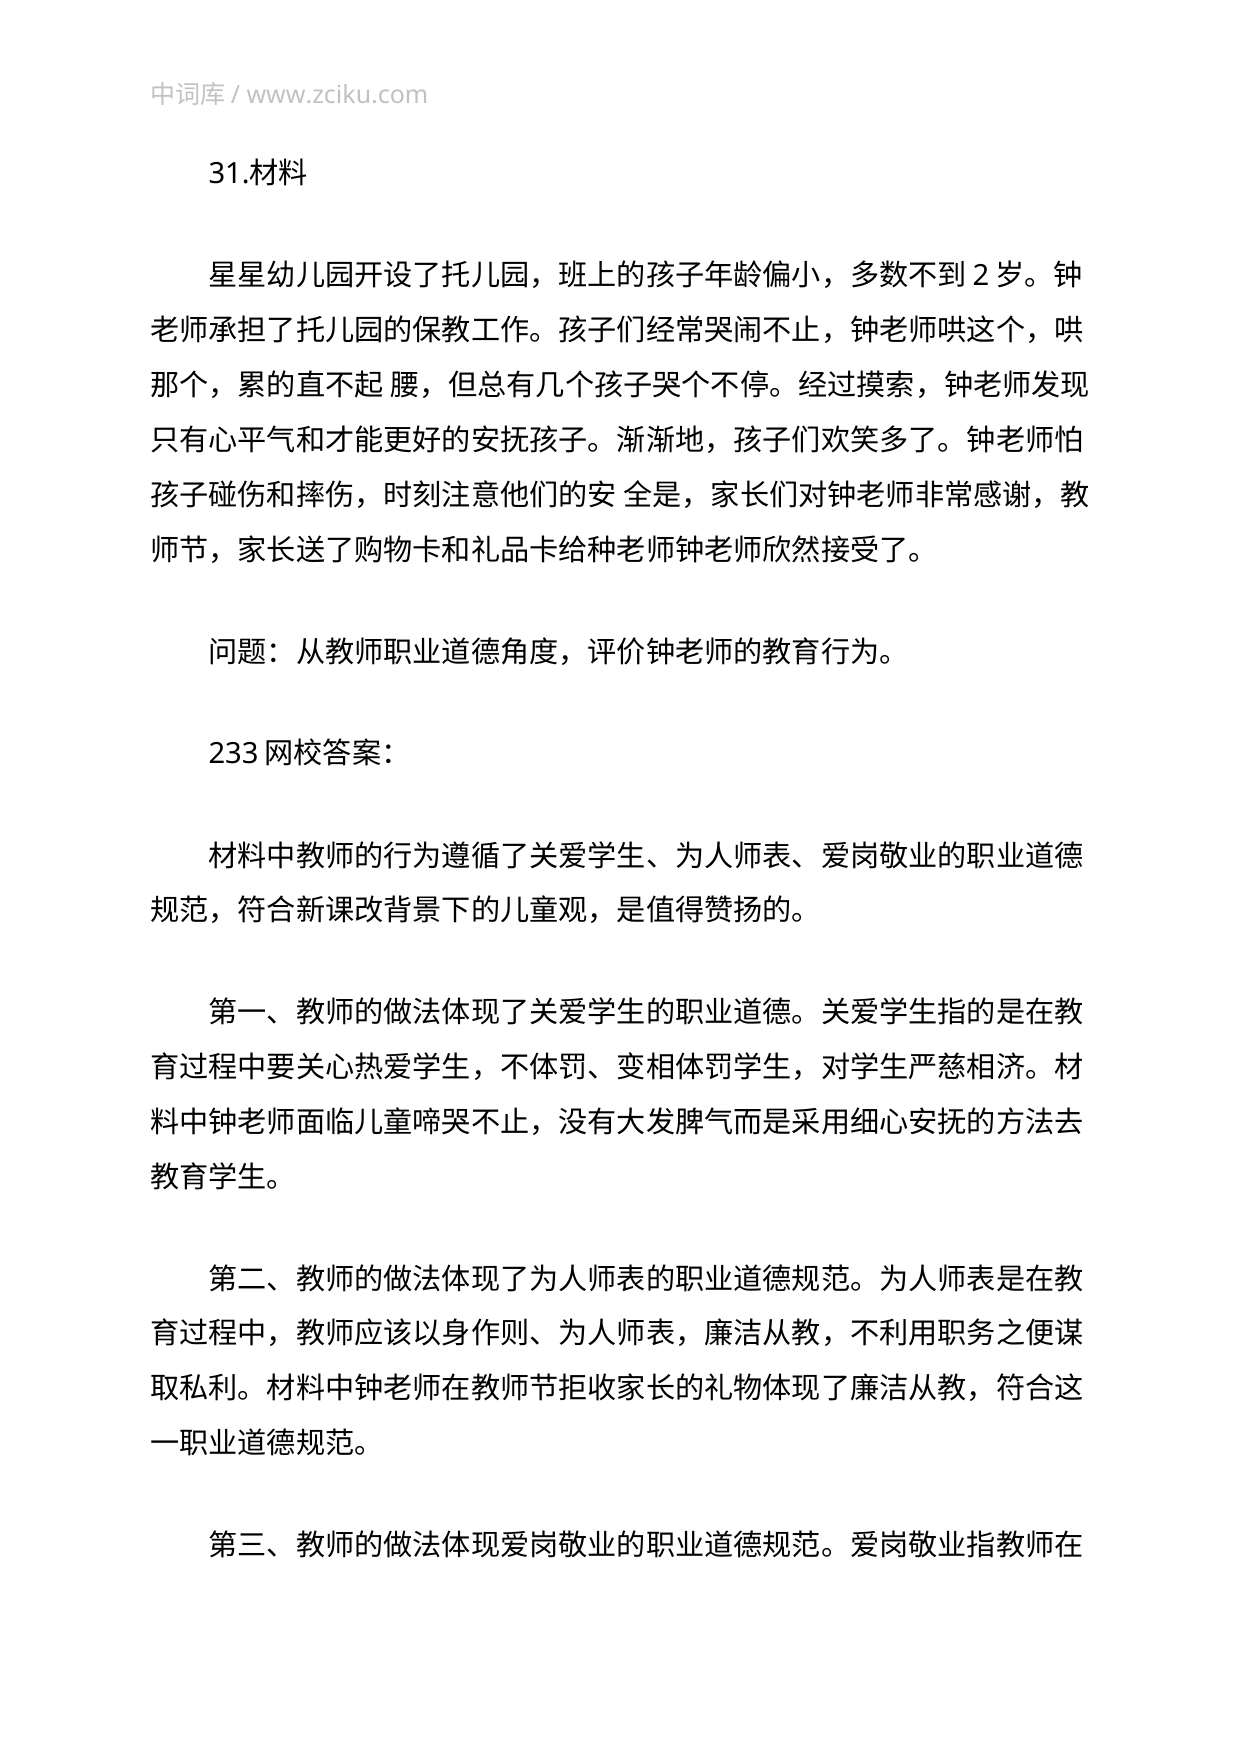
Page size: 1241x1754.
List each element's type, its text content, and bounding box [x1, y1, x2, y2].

text 第一、教师的做法体现了关爱学生的职业道德。关爱学生指的是在教育过程中要关心热爱学生，不体罚、变相体罚学生，对学生严慈相济。材料中钟老师面临儿童啼哭不止，没有大发脾气而是采用细心安抚的方法去教育学生。 [150, 989, 1090, 1196]
text 233网校答案： [150, 730, 1090, 772]
text 第二、教师的做法体现了为人师表的职业道德规范。为人师表是在教育过程中，教师应该以身作则、为人师表，廉洁从教，不利用职务之便谋取私利。材料中钟老师在教师节拒收家长的礼物体现了廉洁从教，符合这一职业道德规范。 [150, 1255, 1090, 1462]
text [150, 1522, 1090, 1564]
text 31.材料 [150, 150, 1090, 192]
text 材料中教师的行为遵循了关爱学生、为人师表、爱岗敬业的职业道德规范，符合新课改背景下的儿童观，是值得赞扬的。 [150, 832, 1090, 929]
text 星星幼儿园开设了托儿园，班上的孩子年龄偏小，多数不到2岁。钟老师承担了托儿园的保教工作。孩子们经常哭闹不止，钟老师哄这个，哄那个，累的直不起 腰，但总有几个孩子哭个不停。经过摸索，钟老师发现只有心平气和才能更好的安抚孩子。渐渐地，孩子们欢笑多了。钟老师怕孩子碰伤和摔伤，时刻注意他们的安 全是，家长们对钟老师非常感谢，教师节，家长送了购物卡和礼品卡给种老师钟老师欣然接受了。 [150, 252, 1090, 569]
text 问题：从教师职业道德角度，评价钟老师的教育行为。 [150, 628, 1090, 671]
